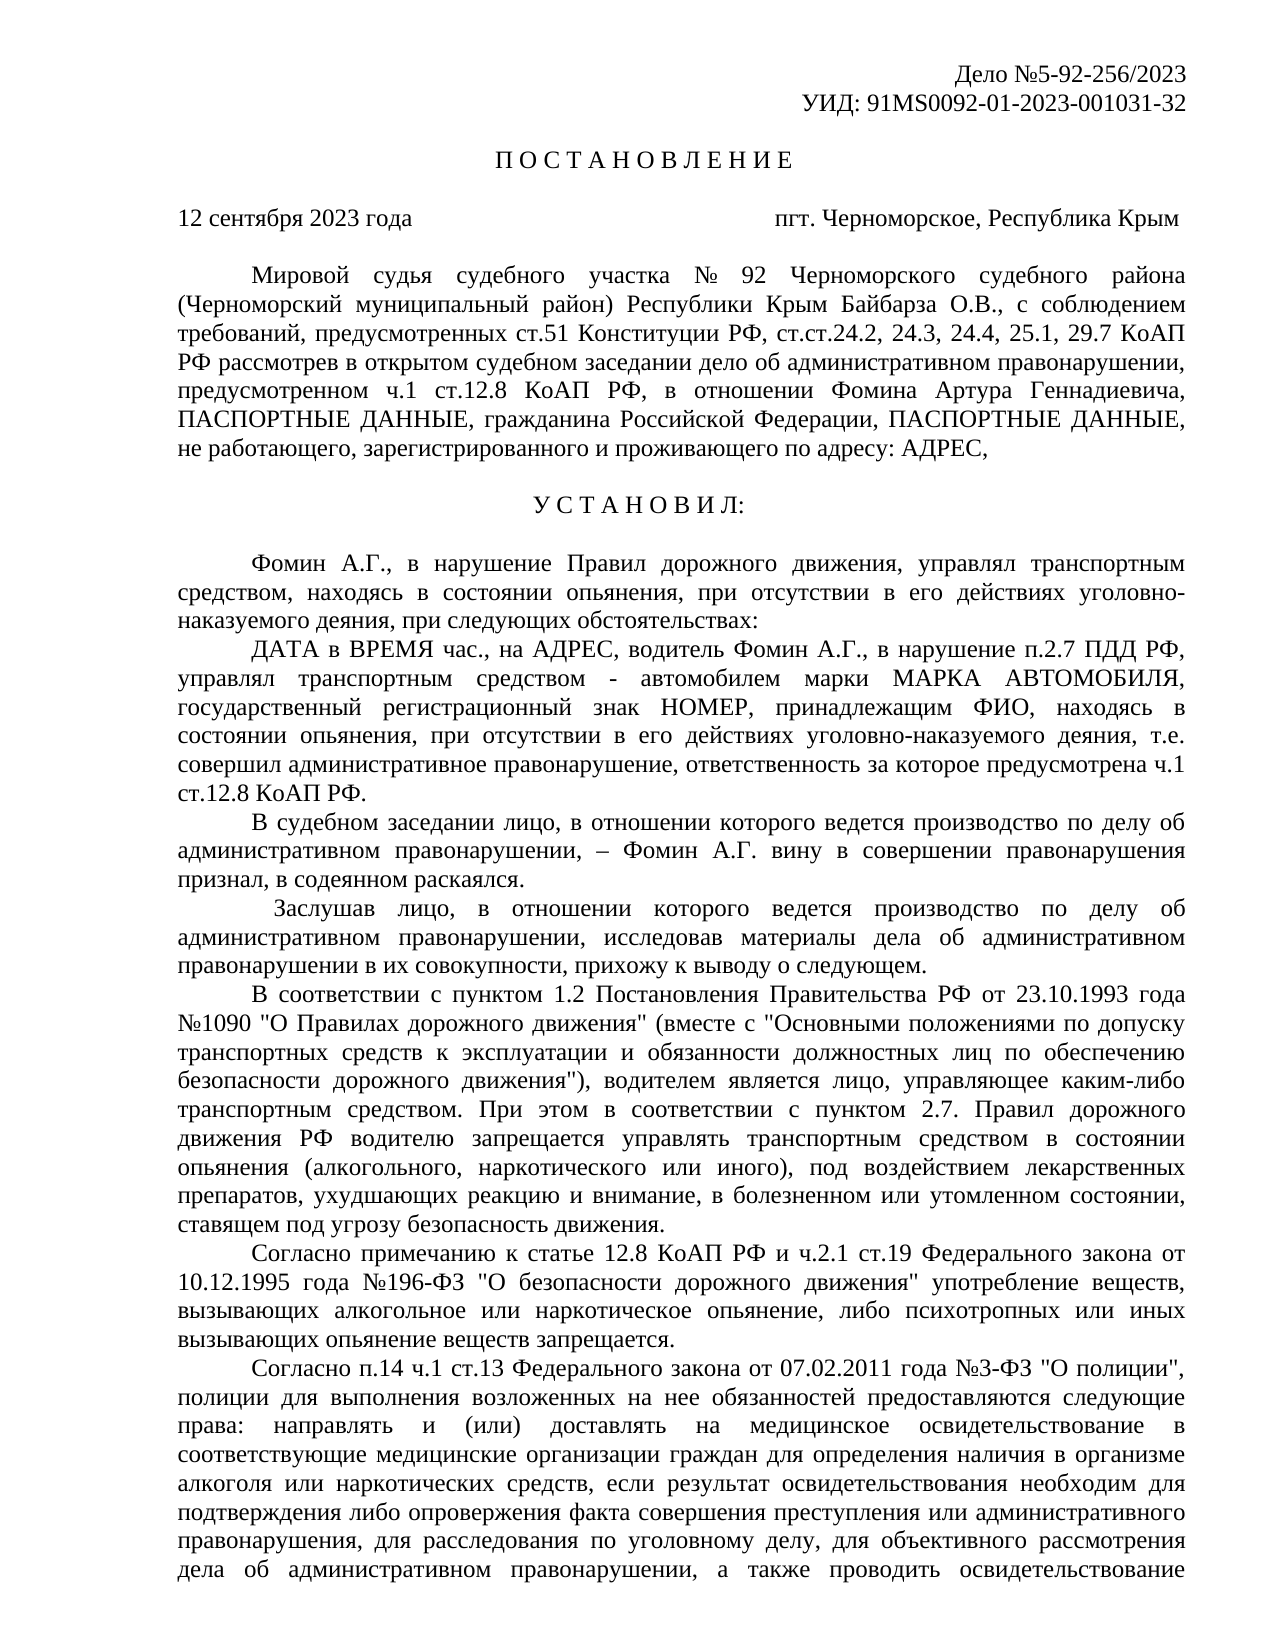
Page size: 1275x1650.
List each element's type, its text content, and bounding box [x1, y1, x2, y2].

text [177, 1353, 1186, 1583]
text В соответствии с пунктом 1.2 Постановления Правительства РФ от 23.10.1993 года №1090 "О Правилах дорожного движения" (вместе с "Основными положениями по допуску транспортных средств к эксплуатации и обязанности должностных лиц по обеспечению безопасности дорожного движения"), водителем является лицо, управляющее каким-либо транспортным средством. При этом в соответствии с пунктом 2.7. Правил дорожного движения РФ водителю запрещается управлять транспортным средством в состоянии опьянения (алкогольного, наркотического или иного), под воздействием лекарственных препаратов, ухудшающих реакцию и внимание, в болезненном или утомленном состоянии, ставящем под угрозу безопасность движения. [177, 979, 1186, 1238]
text П О С Т А Н О В Л Е Н И Е [177, 145, 1186, 174]
text ДАТА в ВРЕМЯ час., на АДРЕС, водитель Фомин А.Г., в нарушение п.2.7 ПДД РФ, управлял транспортным средством - автомобилем марки МАРКА АВТОМОБИЛЯ, государственный регистрационный знак НОМЕР, принадлежащим ФИО, находясь в состоянии опьянения, при отсутствии в его действиях уголовно-наказуемого деяния, т.е. совершил административное правонарушение, ответственность за которое предусмотрена ч.1 ст.12.8 КоАП РФ. [177, 634, 1186, 807]
text У С Т А Н О В И Л: [177, 490, 1186, 519]
text УИД: 91МS0092-01-2023-001031-32 [177, 88, 1186, 117]
text Мировой судья судебного участка № 92 Черноморского судебного района (Черноморский муниципальный район) Республики Крым Байбарза О.В., с соблюдением требований, предусмотренных ст.51 Конституции РФ, ст.ст.24.2, 24.3, 24.4, 25.1, 29.7 КоАП РФ рассмотрев в открытом судебном заседании дело об административном правонарушении, предусмотренном ч.1 ст.12.8 КоАП РФ, в отношении Фомина Артура Геннадиевича, ПАСПОРТНЫЕ ДАННЫЕ, гражданина Российской Федерации, ПАСПОРТНЫЕ ДАННЫЕ, не работающего, зарегистрированного и проживающего по адресу: АДРЕС, [177, 260, 1186, 462]
text Заслушав лицо, в отношении которого ведется производство по делу об административном правонарушении, исследовав материалы дела об административном правонарушении в их совокупности, прихожу к выводу о следующем. [177, 893, 1186, 979]
text Фомин А.Г., в нарушение Правил дорожного движения, управлял транспортным средством, находясь в состоянии опьянения, при отсутствии в его действиях уголовно-наказуемого деяния, при следующих обстоятельствах: [177, 548, 1186, 634]
text 12 сентября 2023 года пгт. Черноморское, Республика Крым [177, 203, 1186, 232]
text В судебном заседании лицо, в отношении которого ведется производство по делу об административном правонарушении, – Фомин А.Г. вину в совершении правонарушения признал, в содеянном раскаялся. [177, 807, 1186, 893]
text Согласно примечанию к статье 12.8 КоАП РФ и ч.2.1 ст.19 Федерального закона от 10.12.1995 года №196-ФЗ "О безопасности дорожного движения" употребление веществ, вызывающих алкогольное или наркотическое опьянение, либо психотропных или иных вызывающих опьянение веществ запрещается. [177, 1238, 1186, 1353]
text Дело №5-92-256/2023 [177, 59, 1186, 88]
